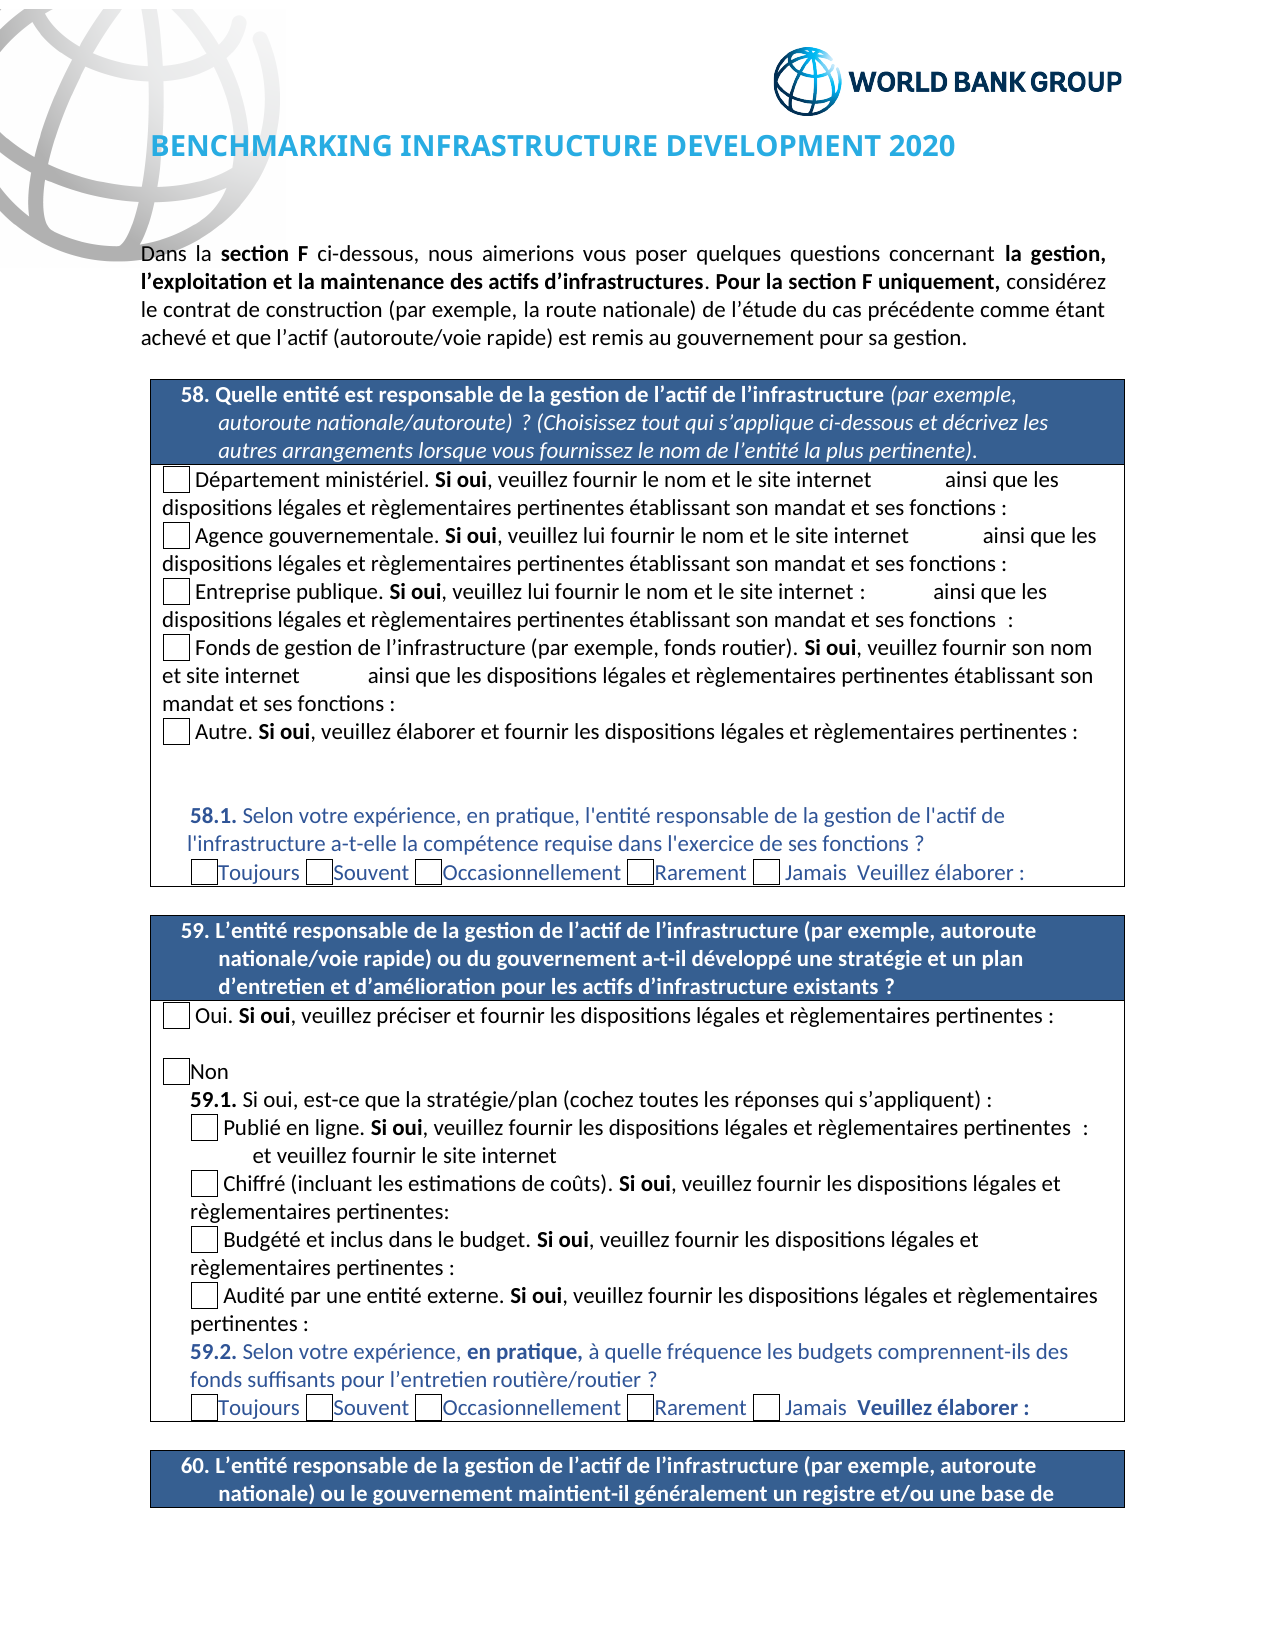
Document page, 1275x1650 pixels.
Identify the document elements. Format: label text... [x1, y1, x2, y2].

picture [773, 47, 1122, 116]
table_cell Oui. Si oui, veuillez préciser et fournir les dispositions légales et règlementaires pertinentes : Non Si oui, est-ce que la stratégie/plan (cochez toutes les réponses qui s’appliquent) : Publié en ligne. Si oui, veuillez fournir les dispositions légales et règlementaires pertinentes : et veuillez fournir le site internet Chiffré (incluant les estimations de coûts). Si oui, veuillez fournir les dispositions légales et règlementaires pertinentes: Budgété et inclus dans le budget. Si oui, veuillez fournir les dispositions légales et règlementaires pertinentes : Audité par une entité externe. Si oui, veuillez fournir les dispositions légales et règlementaires pertinentes : Selon votre expérience, en pratique, à quelle fréquence les budgets comprennent-ils des fonds suffisants pour l’entretien routière/routier ? Toujours Souvent Occasionnellement Rarement Jamais Veuillez élaborer : [151, 1001, 1124, 1421]
picture [794, 59, 805, 69]
list Dans la section F ci-dessous, nous aimerions vous poser quelques questions concernant la gestion, l’exploitation et la maintenance des actifs d’infrastructures. Pour la section F uniquement, considérez le contrat de construction (par exemple, la route nationale) de l’étude du cas précédente comme étant achevé et que l’actif (autoroute/voie rapide) est remis au gouvernement pour sa gestion. [141, 239, 1106, 351]
table_header L’entité responsable de la gestion de l’actif de l’infrastructure (par exemple, autoroute nationale/voie rapide) ou du gouvernement a-t-il développé une stratégie et un plan d’entretien et d’amélioration pour les actifs d’infrastructure existants ? [151, 916, 1124, 1000]
picture [0, 9, 287, 268]
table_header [151, 1451, 1124, 1507]
table_header Quelle entité est responsable de la gestion de l’actif de l’infrastructure (par exemple, autoroute nationale/autoroute) ? (Choisissez tout qui s’applique ci-dessous et décrivez les autres arrangements lorsque vous fournissez le nom de l’entité la plus pertinente). [151, 380, 1124, 464]
table_cell Département ministériel. Si oui, veuillez fournir le nom et le site internet ainsi que les dispositions légales et règlementaires pertinentes établissant son mandat et ses fonctions : Agence gouvernementale. Si oui, veuillez lui fournir le nom et le site internet ainsi que les dispositions légales et règlementaires pertinentes établissant son mandat et ses fonctions : Entreprise publique. Si oui, veuillez lui fournir le nom et le site internet : ainsi que les dispositions légales et règlementaires pertinentes établissant son mandat et ses fonctions : Fonds de gestion de l’infrastructure (par exemple, fonds routier). Si oui, veuillez fournir son nom et site internet ainsi que les dispositions légales et règlementaires pertinentes établissant son mandat et ses fonctions : Autre. Si oui, veuillez élaborer et fournir les dispositions légales et règlementaires pertinentes : Selon votre expérience, en pratique, l'entité responsable de la gestion de l'actif de l'infrastructure a-t-elle la compétence requise dans l'exercice de ses fonctions ? Toujours Souvent Occasionnellement Rarement Jamais Veuillez élaborer : [151, 465, 1124, 886]
picture [804, 62, 813, 74]
